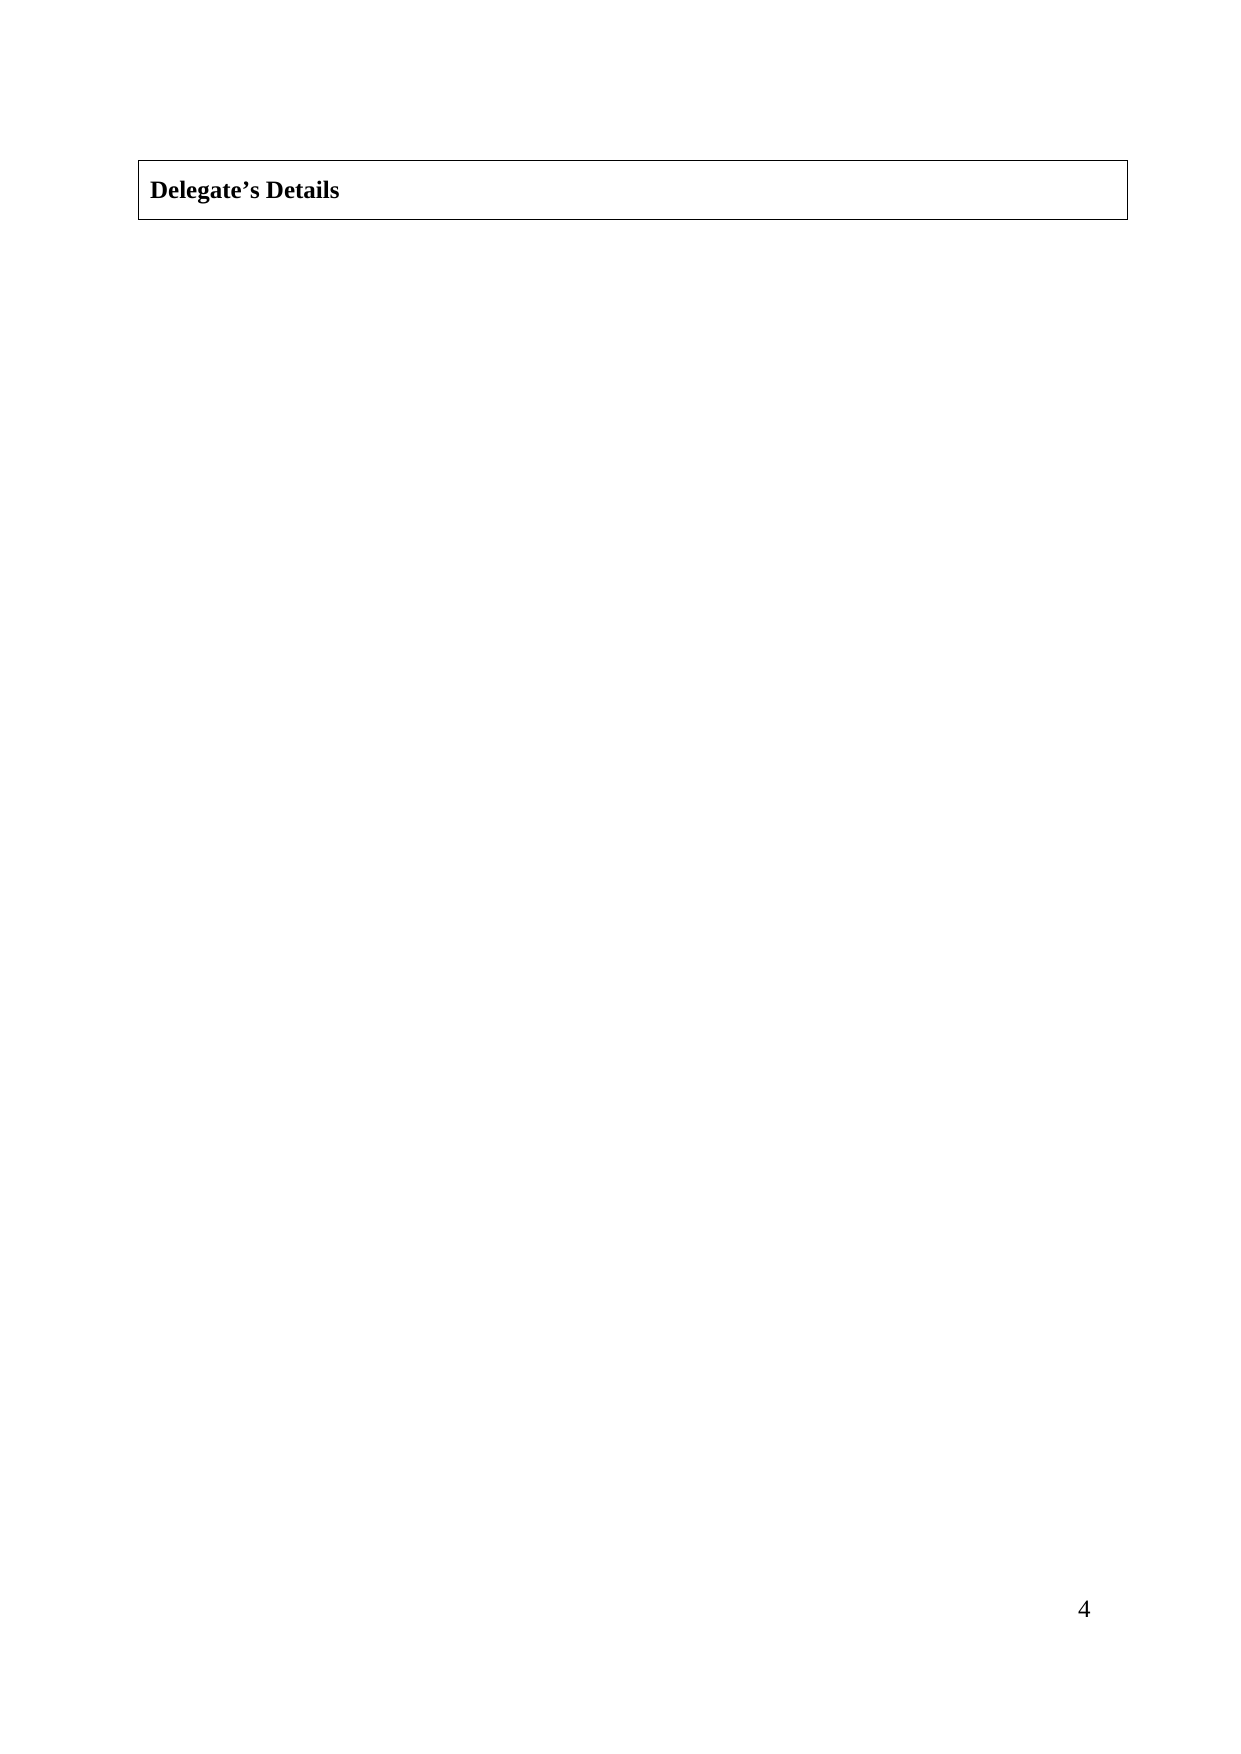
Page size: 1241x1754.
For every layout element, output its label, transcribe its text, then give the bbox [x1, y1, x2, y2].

table_header Delegate’s Details [139, 161, 1127, 219]
